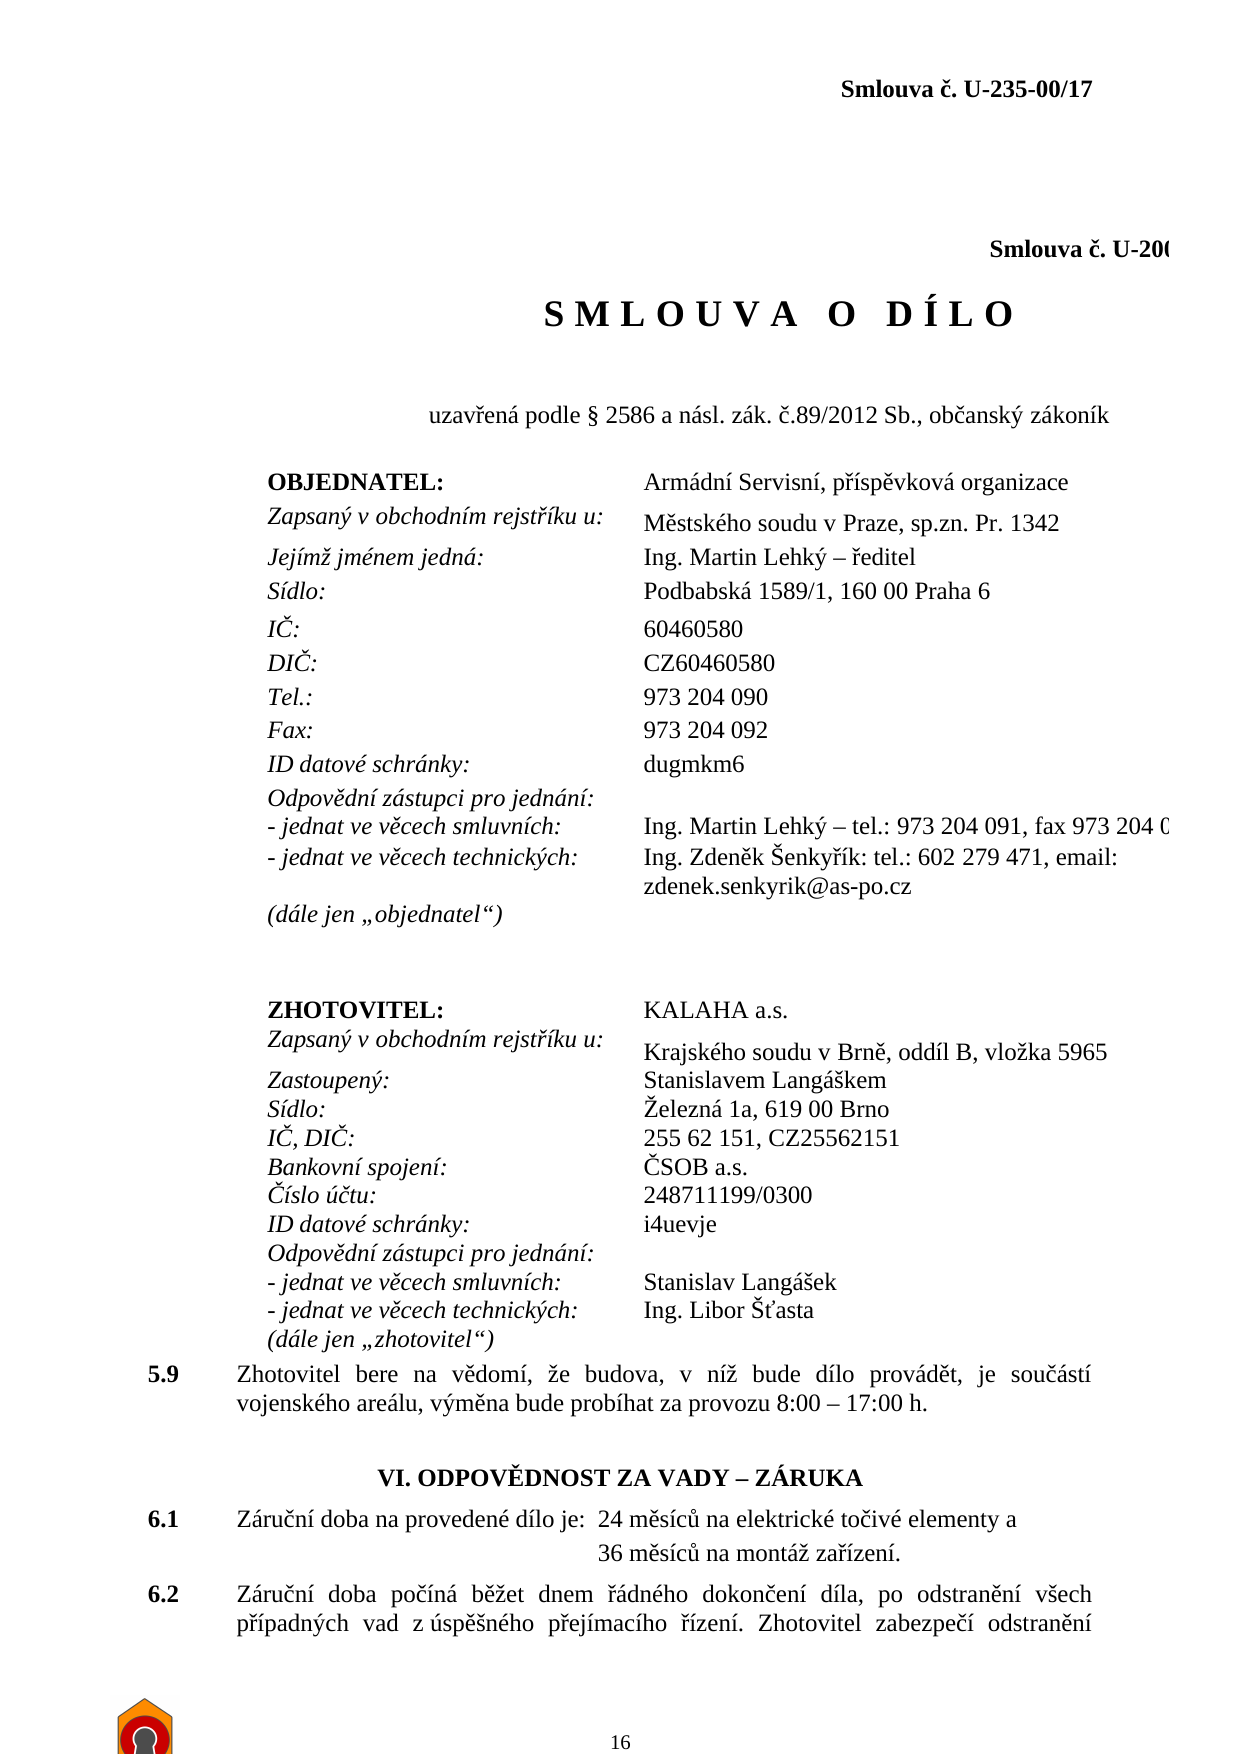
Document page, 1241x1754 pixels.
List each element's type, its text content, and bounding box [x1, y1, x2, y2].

list Záruční doba počíná běžet dnem řádného dokončení díla, po odstranění všech případných vad z úspěšného přejímacího řízení. Zhotovitel zabezpečí odstranění případných skrytých vad díla, zjištěných v záruční době nejpozději do 48 hod. od nahlášení závad. [148, 1579, 1092, 1636]
picture [109, 1695, 180, 1754]
list Zhotovitel bere na vědomí, že budova, v níž bude dílo provádět, je součástí vojenského areálu, výměna bude probíhat za provozu 8:00 – 17:00 h. [148, 1359, 1092, 1416]
text 36 měsíců na montáž zařízení. [236, 1538, 1092, 1566]
subtitle VI. Odpovědnost za vady – záruka [148, 1463, 1092, 1491]
list Záruční doba na provedené dílo je: 24 měsíců na elektrické točivé elementy a [148, 1504, 1092, 1533]
